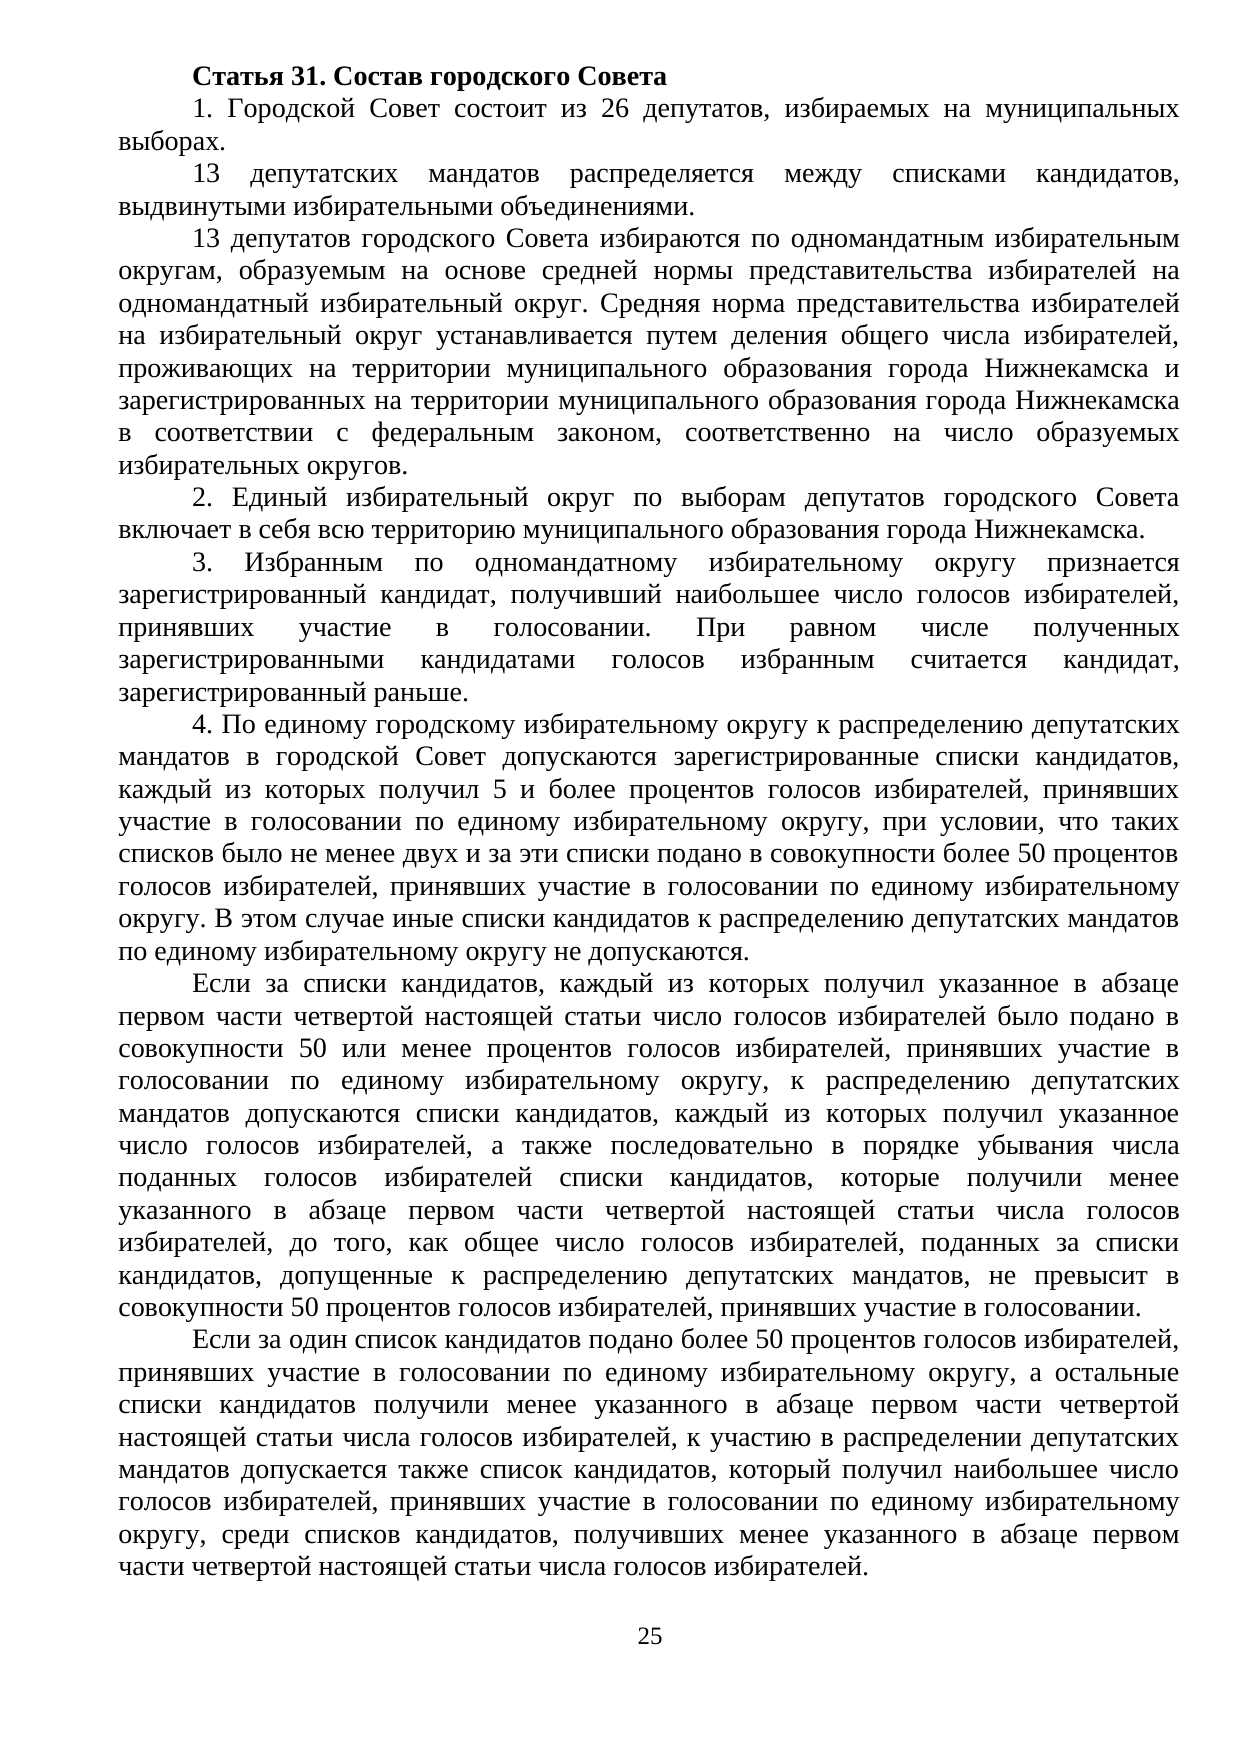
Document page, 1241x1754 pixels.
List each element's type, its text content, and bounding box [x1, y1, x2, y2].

text Если за один список кандидатов подано более 50 процентов голосов избирателей, принявших участие в голосовании по единому избирательному округу, а остальные списки кандидатов получили менее указанного в абзаце первом части четвертой настоящей статьи числа голосов избирателей, к участию в распределении депутатских мандатов допускается также список кандидатов, который получил наибольшее число голосов избирателей, принявших участие в голосовании по единому избирательному округу, среди списков кандидатов, получивших менее указанного в абзаце первом части четвертой настоящей статьи числа голосов избирателей. [118, 1322, 1181, 1582]
text 13 депутатских мандатов распределяется между списками кандидатов, выдвинутыми избирательными объединениями. [118, 156, 1181, 221]
text 4. По единому городскому избирательному округу к распределению депутатских мандатов в городской Совет допускаются зарегистрированные списки кандидатов, каждый из которых получил 5 и более процентов голосов избирателей, принявших участие в голосовании по единому избирательному округу, при условии, что таких списков было не менее двух и за эти списки подано в совокупности более 50 процентов голосов избирателей, принявших участие в голосовании по единому избирательному округу. В этом случае иные списки кандидатов к распределению депутатских мандатов по единому избирательному округу не допускаются. [118, 707, 1181, 966]
subtitle Статья 31. Состав городского Совета [118, 59, 1181, 91]
text 2. Единый избирательный округ по выборам депутатов городского Совета включает в себя всю территорию муниципального образования города Нижнекамска. [118, 480, 1181, 545]
text Если за списки кандидатов, каждый из которых получил указанное в абзаце первом части четвертой настоящей статьи число голосов избирателей было подано в совокупности 50 или менее процентов голосов избирателей, принявших участие в голосовании по единому избирательному округу, к распределению депутатских мандатов допускаются списки кандидатов, каждый из которых получил указанное число голосов избирателей, а также последовательно в порядке убывания числа поданных голосов избирателей списки кандидатов, которые получили менее указанного в абзаце первом части четвертой настоящей статьи числа голосов избирателей, до того, как общее число голосов избирателей, поданных за списки кандидатов, допущенные к распределению депутатских мандатов, не превысит в совокупности 50 процентов голосов избирателей, принявших участие в голосовании. [118, 966, 1181, 1322]
text 13 депутатов городского Совета избираются по одномандатным избирательным округам, образуемым на основе средней нормы представительства избирателей на одномандатный избирательный округ. Средняя норма представительства избирателей на избирательный округ устанавливается путем деления общего числа избирателей, проживающих на территории муниципального образования города Нижнекамска и зарегистрированных на территории муниципального образования города Нижнекамска в соответствии с федеральным законом, соответственно на число образуемых избирательных округов. [118, 221, 1181, 480]
text 1. Городской Совет состоит из 26 депутатов, избираемых на муниципальных выборах. [118, 91, 1181, 156]
text 3. Избранным по одномандатному избирательному округу признается зарегистрированный кандидат, получивший наибольшее число голосов избирателей, принявших участие в голосовании. При равном числе полученных зарегистрированными кандидатами голосов избранным считается кандидат, зарегистрированный раньше. [118, 545, 1181, 707]
